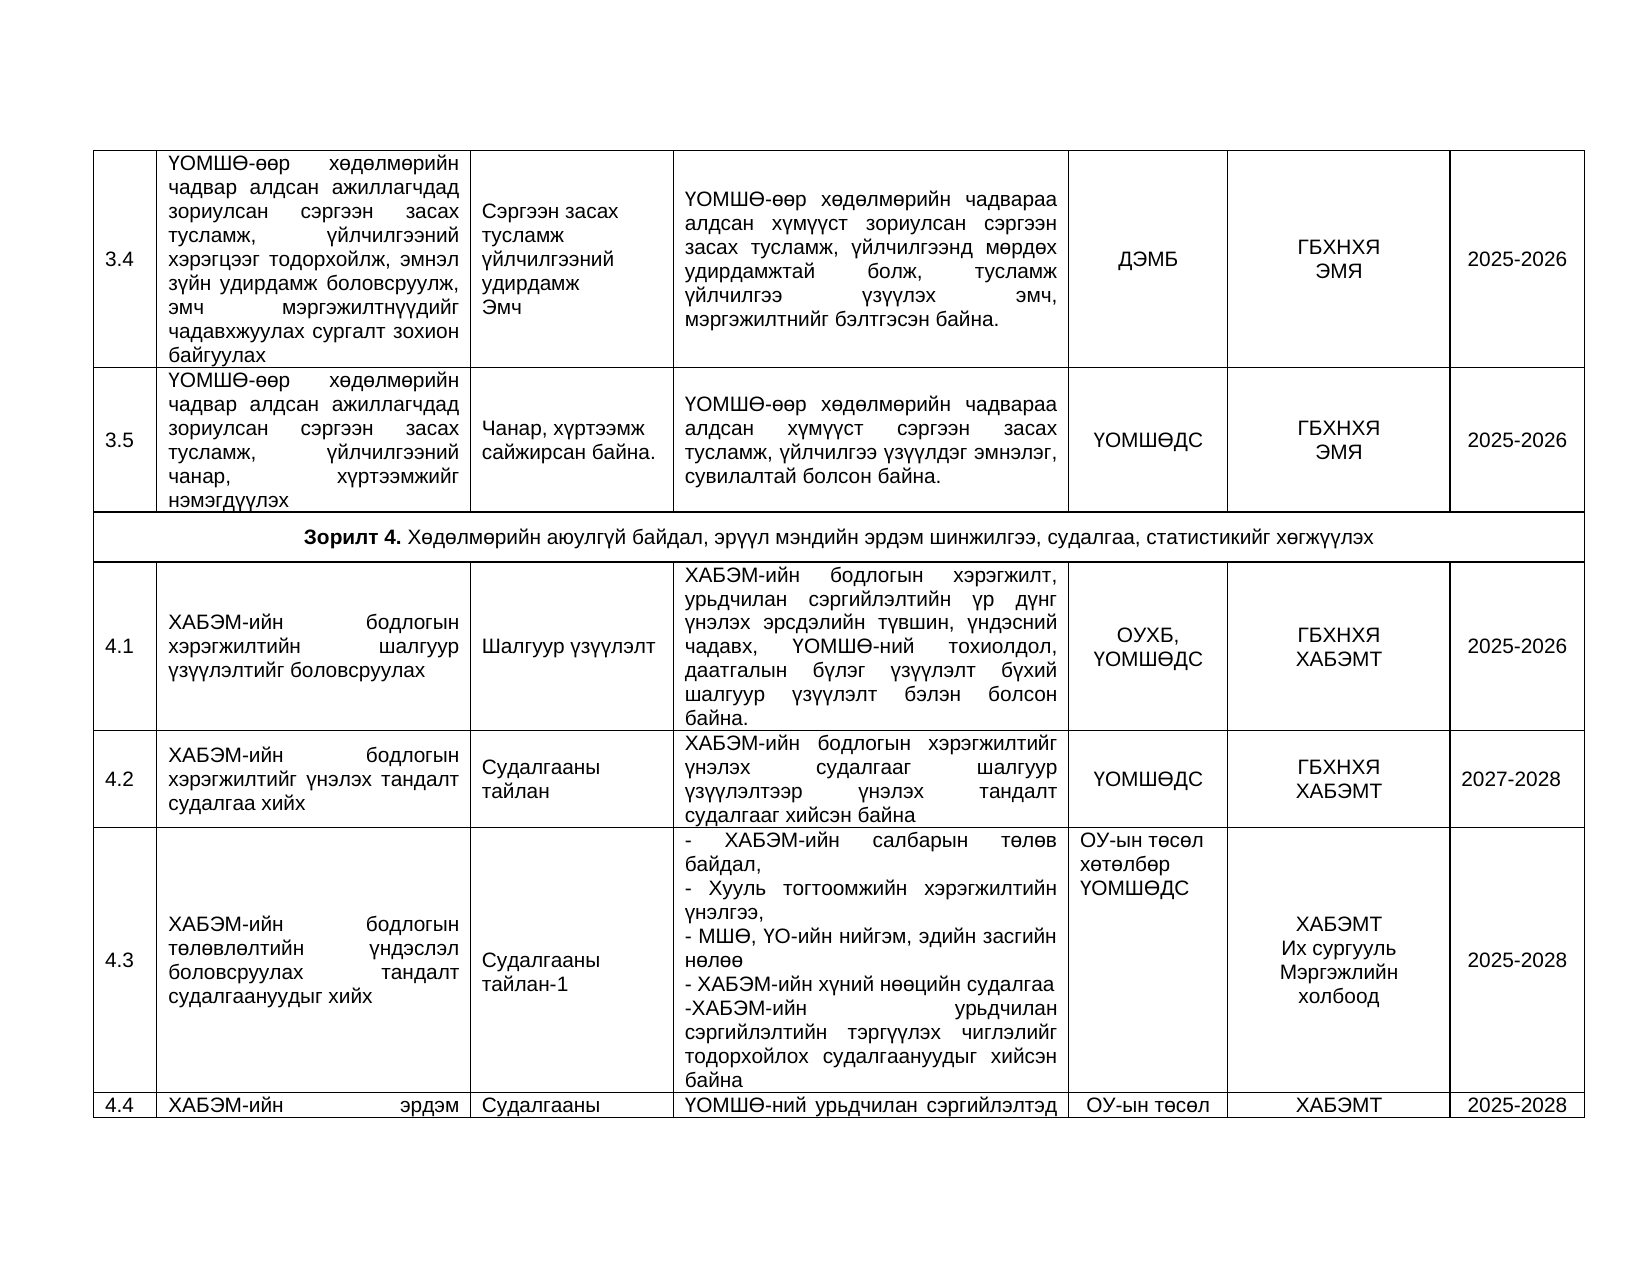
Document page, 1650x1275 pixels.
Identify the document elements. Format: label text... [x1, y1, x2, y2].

table_cell ҮОМШӨ-өөр хөдөлмөрийн чадвараа алдсан хүмүүст сэргээн засах тусламж, үйлчилгээ үзүүлдэг эмнэлэг, сувилалтай болсон байна. [674, 368, 1068, 511]
table_cell ОУХБ, ҮОМШӨДС [1069, 563, 1227, 730]
table_cell 2025-2028 [1451, 1093, 1584, 1117]
table_cell 4.4 [94, 1093, 156, 1117]
table_cell ХАБЭМ-ийн бодлогын хэрэгжилтийг үнэлэх тандалт судалгаа хийх [157, 731, 470, 827]
table_cell ҮОМШӨ-өөр хөдөлмөрийн чадвар алдсан ажиллагчдад зориулсан сэргээн засах тусламж, үйлчилгээний хэрэгцээг тодорхойлж, эмнэл зүйн удирдамж боловсруулж, эмч мэргэжилтнүүдийг чадавхжуулах сургалт зохион байгуулах [157, 151, 470, 367]
table_cell Судалгааны тайлан-1 [471, 828, 673, 1092]
table_cell ҮОМШӨ-өөр хөдөлмөрийн чадвар алдсан ажиллагчдад зориулсан сэргээн засах тусламж, үйлчилгээний чанар, хүртээмжийг нэмэгдүүлэх [157, 368, 470, 511]
table_cell ГБХНХЯ ХАБЭМТ [1228, 563, 1449, 730]
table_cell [1069, 1093, 1227, 1117]
table_cell 4.3 [94, 828, 156, 1092]
table_cell 4.1 [94, 563, 156, 730]
table_cell - ХАБЭМ-ийн салбарын төлөв байдал, - Хууль тогтоомжийн хэрэгжилтийн үнэлгээ, - МШӨ, ҮО-ийн нийгэм, эдийн засгийн нөлөө - ХАБЭМ-ийн хүний нөөцийн судалгаа -ХАБЭМ-ийн урьдчилан сэргийлэлтийн тэргүүлэх чиглэлийг тодорхойлох судалгаануудыг хийсэн байна [674, 828, 1068, 1092]
table_cell 3.4 [94, 151, 156, 367]
table_cell ХАБЭМТ Их сургууль Мэргэжлийн холбоод [1228, 828, 1449, 1092]
table_cell ҮОМШӨДС [1069, 731, 1227, 827]
table_cell Сэргээн засах тусламж үйлчилгээний удирдамж Эмч [471, 151, 673, 367]
table_cell Зорилт 4. Хөдөлмөрийн аюулгүй байдал, эрүүл мэндийн эрдэм шинжилгээ, судалгаа, статистикийг хөгжүүлэх [94, 513, 1584, 561]
table_cell ҮОМШӨДС [1069, 368, 1227, 511]
table_cell ХАБЭМ-ийн бодлогын хэрэгжилтийг үнэлэх судалгааг шалгуур үзүүлэлтээр үнэлэх тандалт судалгааг хийсэн байна [674, 731, 1068, 827]
table_cell ГБХНХЯ ХАБЭМТ [1228, 731, 1449, 827]
table_cell Шалгуур үзүүлэлт [471, 563, 673, 730]
table_cell ГБХНХЯ ЭМЯ [1228, 151, 1449, 367]
table_cell 2025-2028 [1451, 828, 1584, 1092]
table_cell ҮОМШӨ-өөр хөдөлмөрийн чадвараа алдсан хүмүүст зориулсан сэргээн засах тусламж, үйлчилгээнд мөрдөх удирдамжтай болж, тусламж үйлчилгээ үзүүлэх эмч, мэргэжилтнийг бэлтгэсэн байна. [674, 151, 1068, 367]
table_cell ХАБЭМ-ийн бодлогын хэрэгжилт, урьдчилан сэргийлэлтийн үр дүнг үнэлэх эрсдэлийн түвшин, үндэсний чадавх, ҮОМШӨ-ний тохиолдол, даатгалын бүлэг үзүүлэлт бүхий шалгуур үзүүлэлт бэлэн болсон байна. [674, 563, 1068, 730]
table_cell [674, 1093, 1068, 1117]
table_cell Чанар, хүртээмж сайжирсан байна. [471, 368, 673, 511]
table_cell ОУ-ын төсөл хөтөлбөр ҮОМШӨДС [1069, 828, 1227, 1092]
table_cell ХАБЭМ-ийн бодлогын хэрэгжилтийн шалгуур үзүүлэлтийг боловсруулах [157, 563, 470, 730]
table_cell 4.2 [94, 731, 156, 827]
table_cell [157, 1093, 470, 1117]
table_cell 2025-2026 [1451, 151, 1584, 367]
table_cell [1228, 1093, 1449, 1117]
table_cell ГБХНХЯ ЭМЯ [1228, 368, 1449, 511]
table_cell ХАБЭМ-ийн бодлогын төлөвлөлтийн үндэслэл боловсруулах тандалт судалгаануудыг хийх [157, 828, 470, 1092]
table_cell Судалгааны тайлан [471, 731, 673, 827]
table_cell ДЭМБ [1069, 151, 1227, 367]
table_cell 2027-2028 [1451, 731, 1584, 827]
table_cell 2025-2026 [1451, 368, 1584, 511]
table_cell 3.5 [94, 368, 156, 511]
table_cell 2025-2026 [1451, 563, 1584, 730]
table_cell Судалгааны тайлан-1 [471, 1093, 673, 1117]
